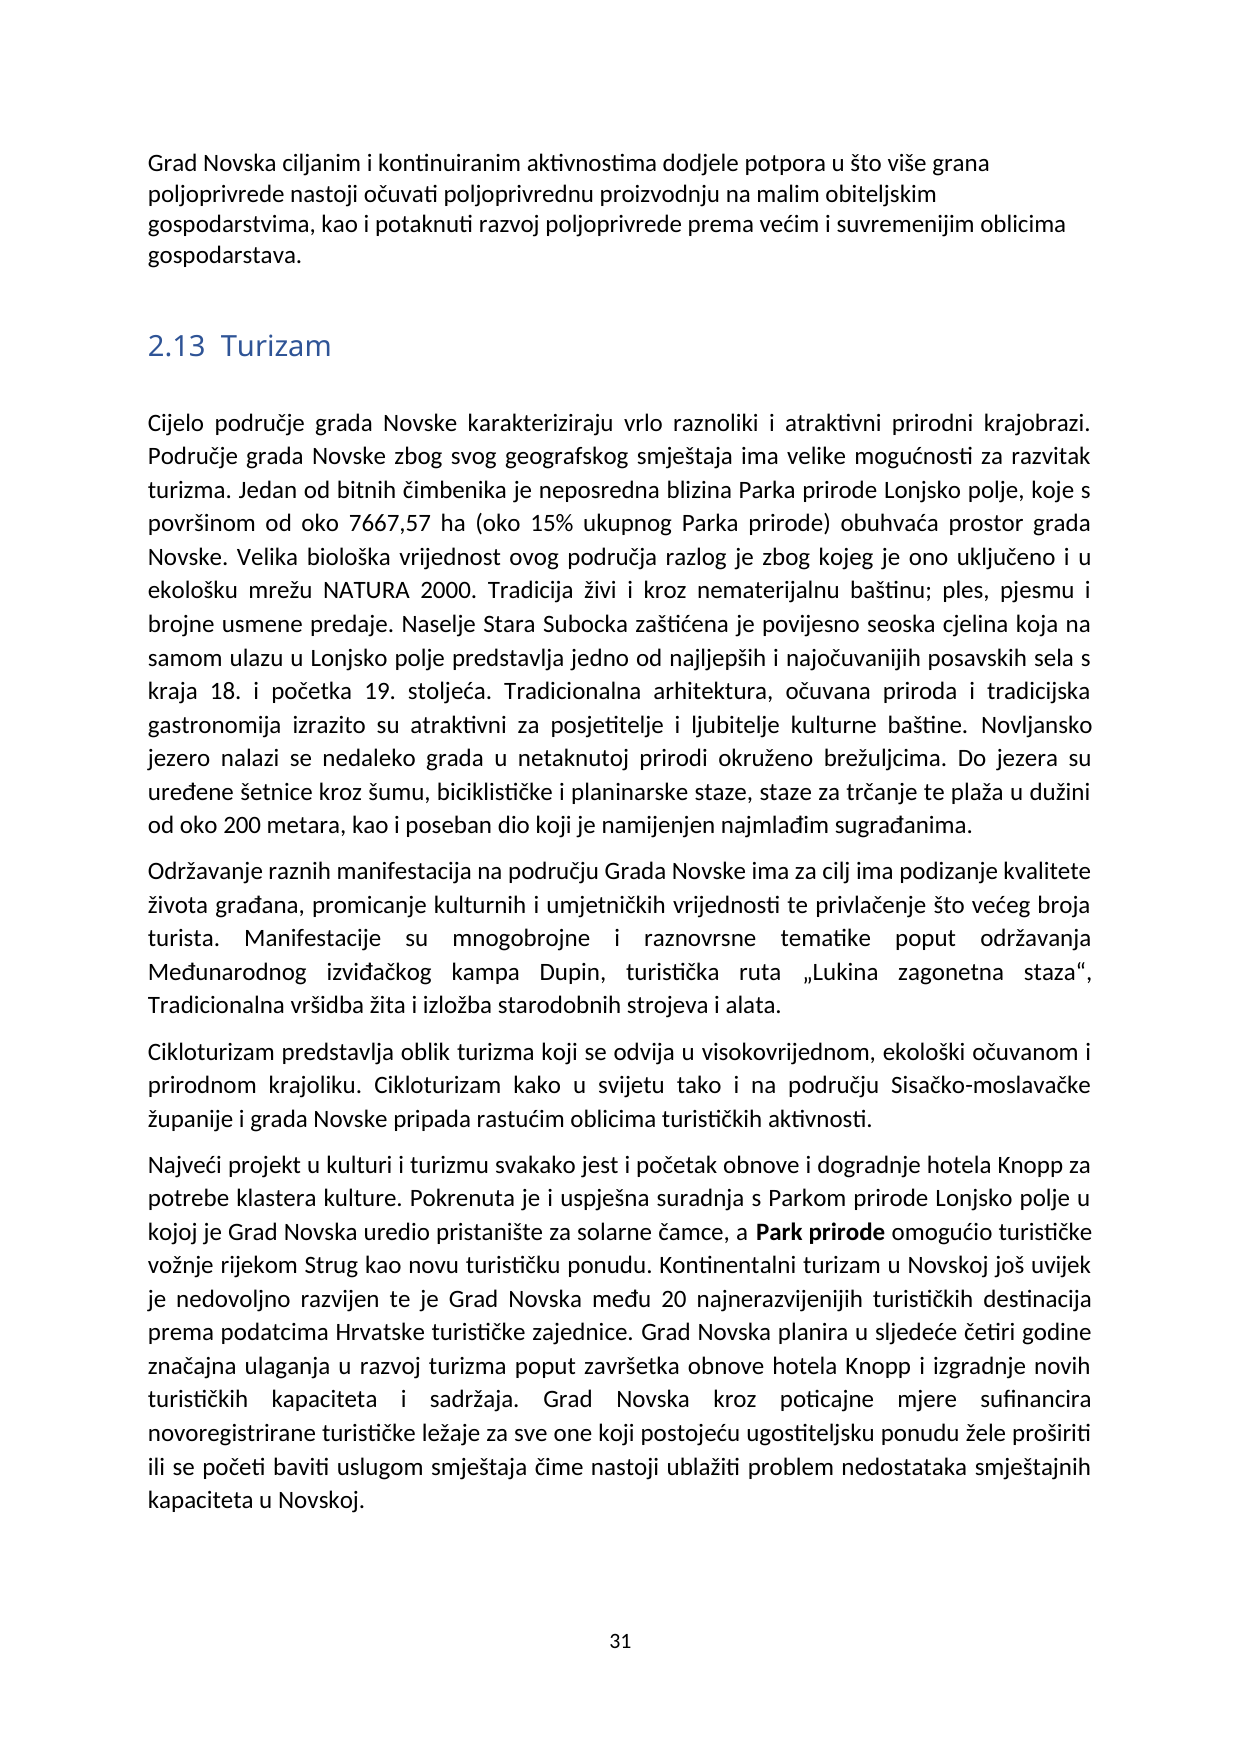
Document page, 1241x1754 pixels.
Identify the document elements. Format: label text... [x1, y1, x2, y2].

text Grad Novska ciljanim i kontinuiranim aktivnostima dodjele potpora u što više grana poljoprivrede nastoji očuvati poljoprivrednu proizvodnju na malim obiteljskim gospodarstvima, kao i potaknuti razvoj poljoprivrede prema većim i suvremenijim oblicima gospodarstava. [148, 148, 1093, 270]
text Najveći projekt u kulturi i turizmu svakako jest i početak obnove i dogradnje hotela Knopp za potrebe klastera kulture. Pokrenuta je i uspješna suradnja s Parkom prirode Lonjsko polje u kojoj je Grad Novska uredio pristanište za solarne čamce, a Park prirode omogućio turističke vožnje rijekom Strug kao novu turističku ponudu. Kontinentalni turizam u Novskoj još uvijek je nedovoljno razvijen te je Grad Novska među 20 najnerazvijenijih turističkih destinacija prema podatcima Hrvatske turističke zajednice. Grad Novska planira u sljedeće četiri godine značajna ulaganja u razvoj turizma poput završetka obnove hotela Knopp i izgradnje novih turističkih kapaciteta i sadržaja. Grad Novska kroz poticajne mjere sufinancira novoregistrirane turističke ležaje za sve one koji postojeću ugostiteljsku ponudu žele proširiti ili se početi baviti uslugom smještaja čime nastoji ublažiti problem nedostataka smještajnih kapaciteta u Novskoj. [148, 1149, 1093, 1515]
text Održavanje raznih manifestacija na području Grada Novske ima za cilj ima podizanje kvalitete života građana, promicanje kulturnih i umjetničkih vrijednosti te privlačenje što većeg broja turista. Manifestacije su mnogobrojne i raznovrsne tematike poput održavanja Međunarodnog izviđačkog kampa Dupin, turistička ruta „Lukina zagonetna staza“, Tradicionalna vršidba žita i izložba starodobnih strojeva i alata. [148, 856, 1093, 1020]
text Cikloturizam predstavlja oblik turizma koji se odvija u visokovrijednom, ekološki očuvanom i prirodnom krajoliku. Cikloturizam kako u svijetu tako i na području Sisačko-moslavačke županije i grada Novske pripada rastućim oblicima turističkih aktivnosti. [148, 1036, 1093, 1133]
text Cijelo područje grada Novske karakteriziraju vrlo raznoliki i atraktivni prirodni krajobrazi. Područje grada Novske zbog svog geografskog smještaja ima velike mogućnosti za razvitak turizma. Jedan od bitnih čimbenika je neposredna blizina Parka prirode Lonjsko polje, koje s površinom od oko 7667,57 ha (oko 15% ukupnog Parka prirode) obuhvaća prostor grada Novske. Velika biološka vrijednost ovog područja razlog je zbog kojeg je ono uključeno i u ekološku mrežu NATURA 2000. Tradicija živi i kroz nematerijalnu baštinu; ples, pjesmu i brojne usmene predaje. Naselje Stara Subocka zaštićena je povijesno seoska cjelina koja na samom ulazu u Lonjsko polje predstavlja jedno od najljepših i najočuvanijih posavskih sela s kraja 18. i početka 19. stoljeća. Tradicionalna arhitektura, očuvana priroda i tradicijska gastronomija izrazito su atraktivni za posjetitelje i ljubitelje kulturne baštine. Novljansko jezero nalazi se nedaleko grada u netaknutoj prirodi okruženo brežuljcima. Do jezera su uređene šetnice kroz šumu, biciklističke i planinarske staze, staze za trčanje te plaža u dužini od oko 200 metara, kao i poseban dio koji je namijenjen najmlađim sugrađanima. [148, 407, 1093, 840]
subtitle 2.13 Turizam [148, 326, 1093, 365]
